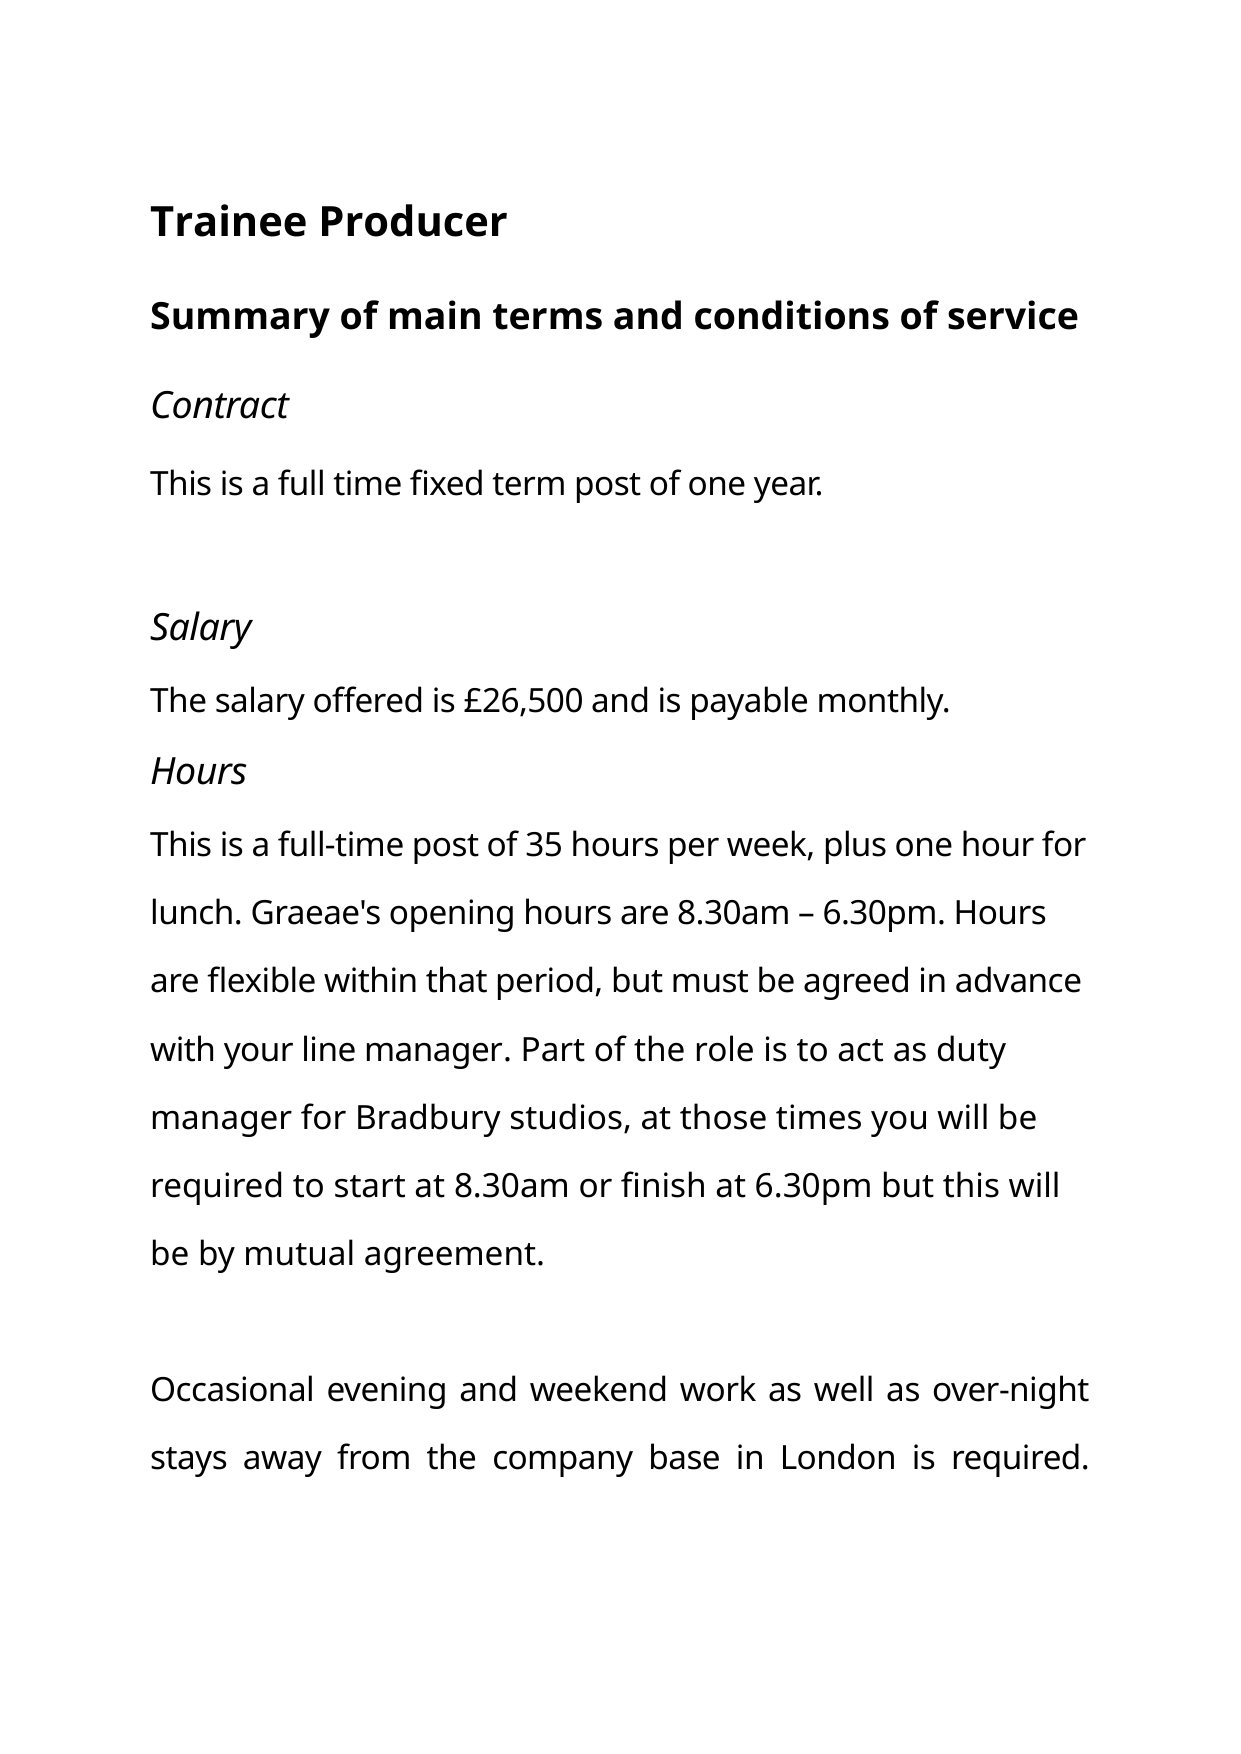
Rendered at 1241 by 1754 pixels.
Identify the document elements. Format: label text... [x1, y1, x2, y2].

text Summary of main terms and conditions of service [150, 289, 1090, 341]
text Trainee Producer [150, 192, 1090, 249]
text This is a full time fixed term post of one year. [150, 459, 1090, 505]
text Contract [150, 379, 1090, 430]
text The salary offered is £26,500 and is payable monthly. [150, 676, 1090, 722]
text Hours [150, 744, 1090, 796]
text This is a full-time post of 35 hours per week, plus one hour for lunch. Graeae's opening hours are 8.30am – 6.30pm. Hours are flexible within that period, but must be agreed in advance with your line manager. Part of the role is to act as duty manager for Bradbury studios, at those times you will be required to start at 8.30am or finish at 6.30pm but this will be by mutual agreement. [150, 821, 1090, 1275]
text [150, 1366, 1090, 1479]
text Salary [150, 600, 1090, 651]
